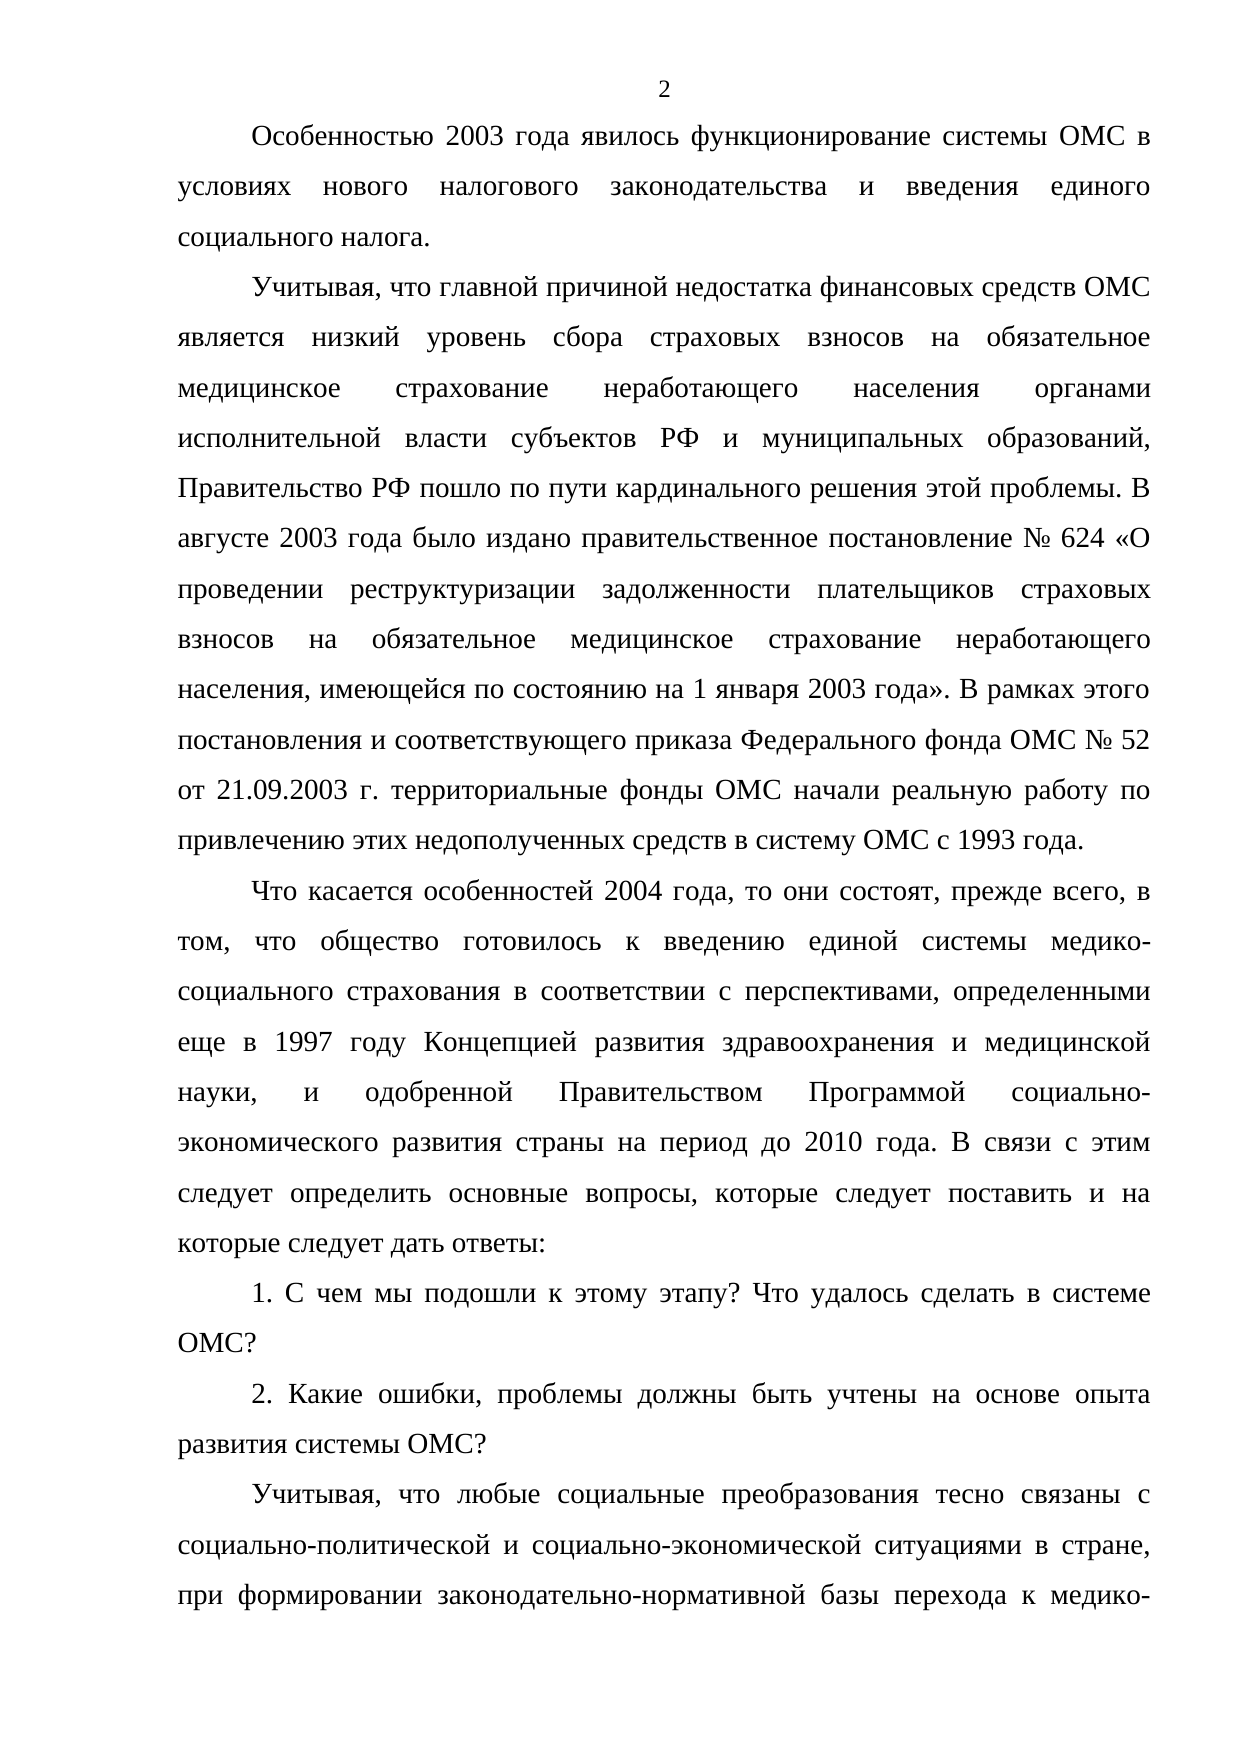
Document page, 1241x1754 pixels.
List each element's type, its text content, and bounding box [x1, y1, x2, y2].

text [177, 1477, 1152, 1611]
text Что касается особенностей 2004 года, то они состоят, прежде всего, в том, что общество готовилось к введению единой системы медико-социального страхования в соответствии с перспективами, определенными еще в 1997 году Концепцией развития здравоохранения и медицинской науки, и одобренной Правительством Программой социально-экономического развития страны на период до 2010 года. В связи с этим следует определить основные вопросы, которые следует поставить и на которые следует дать ответы: [177, 873, 1152, 1258]
text 1. С чем мы подошли к этому этапу? Что удалось сделать в системе ОМС? [177, 1275, 1152, 1359]
text 2. Какие ошибки, проблемы должны быть учтены на основе опыта развития системы ОМС? [177, 1376, 1152, 1460]
text Особенностью 2003 года явилось функционирование системы ОМС в условиях нового налогового законодательства и введения единого социального налога. [177, 118, 1152, 252]
text Учитывая, что главной причиной недостатка финансовых средств ОМС является низкий уровень сбора страховых взносов на обязательное медицинское страхование неработающего населения органами исполнительной власти субъектов РФ и муниципальных образований, Правительство РФ пошло по пути кардинального решения этой проблемы. В августе 2003 года было издано правительственное постановление № 624 «О проведении реструктуризации задолженности плательщиков страховых взносов на обязательное медицинское страхование неработающего населения, имеющейся по состоянию на 1 января 2003 года». В рамках этого постановления и соответствующего приказа Федерального фонда ОМС № 52 от 21.09.2003 г. территориальные фонды ОМС начали реальную работу по привлечению этих недополученных средств в систему ОМС с 1993 года. [177, 269, 1152, 856]
